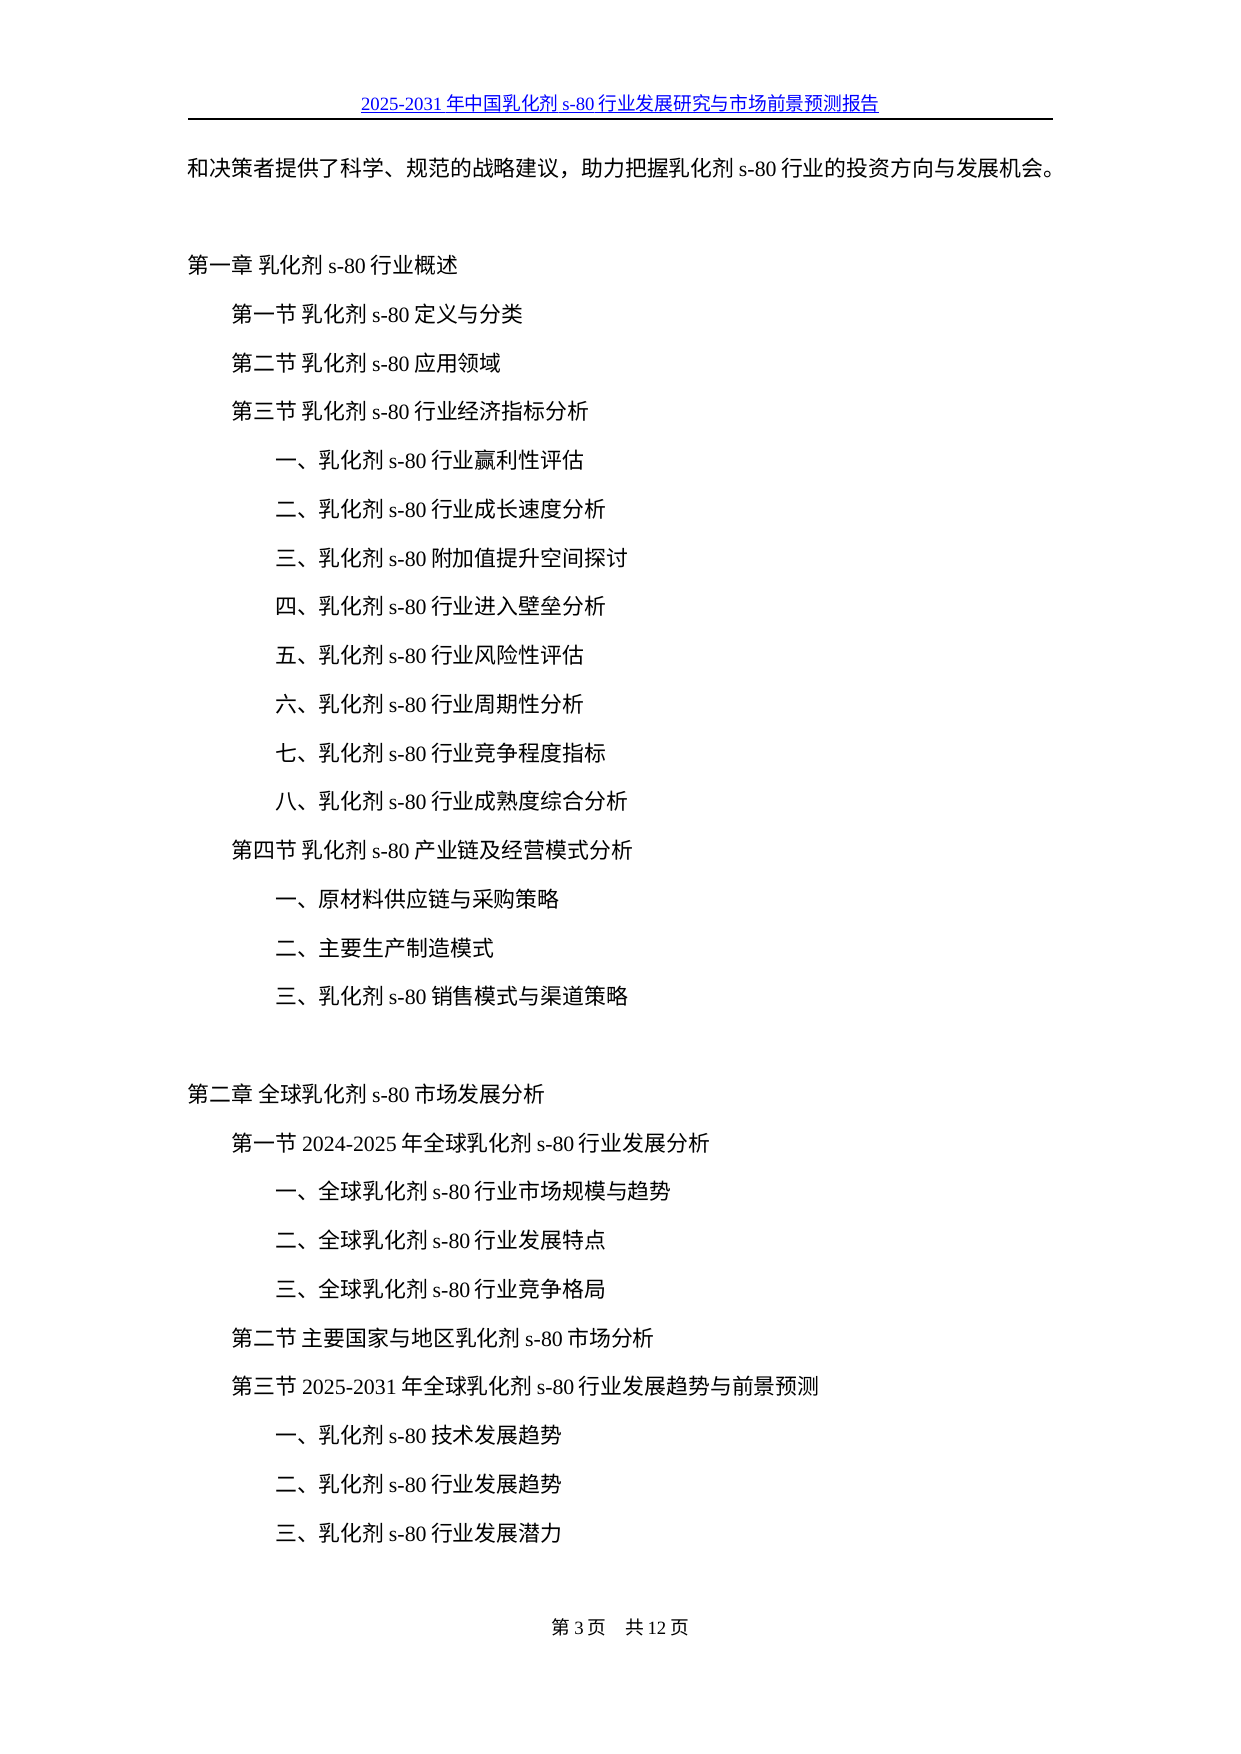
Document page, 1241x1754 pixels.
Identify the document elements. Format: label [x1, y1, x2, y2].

text [187, 150, 1053, 1548]
